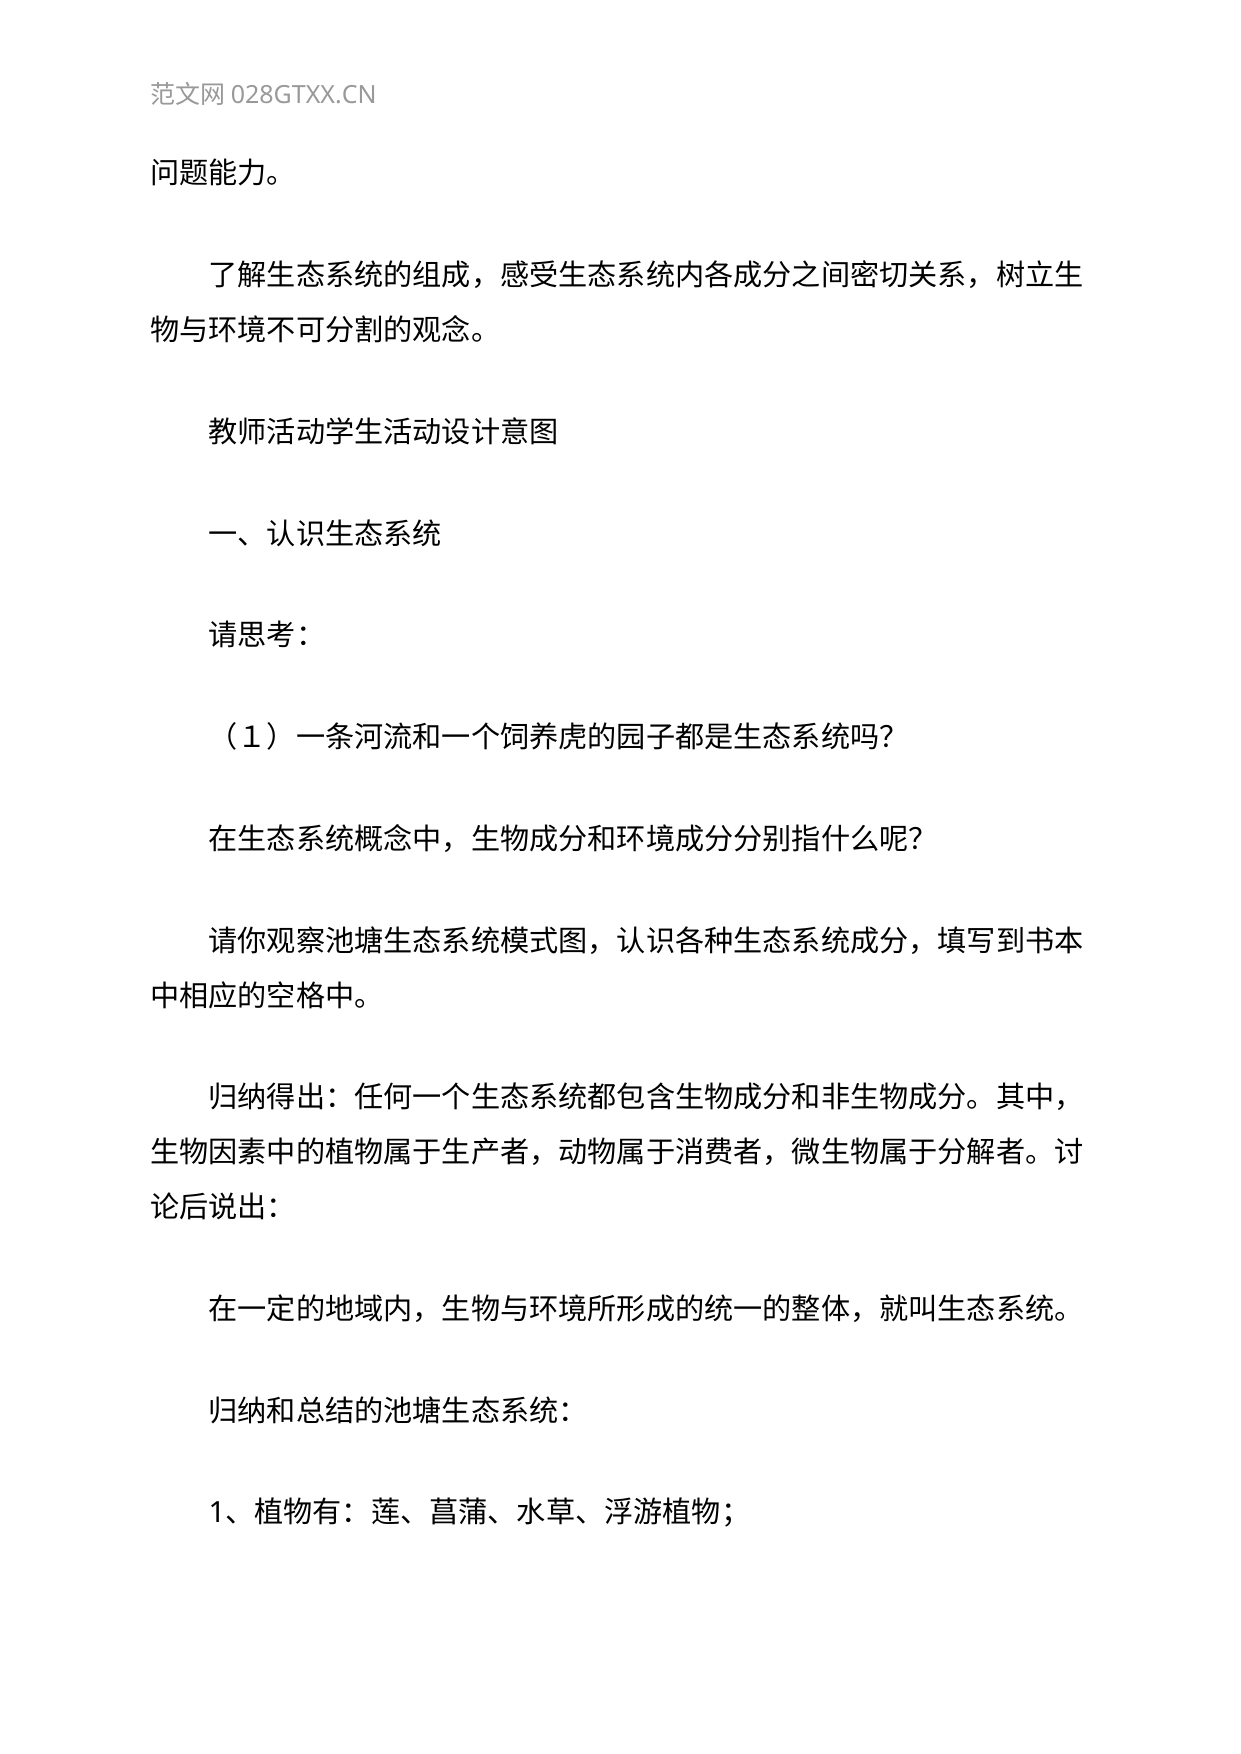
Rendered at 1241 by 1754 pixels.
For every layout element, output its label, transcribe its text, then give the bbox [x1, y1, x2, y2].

text 请思考： [150, 612, 1090, 654]
text 归纳和总结的池塘生态系统： [150, 1387, 1090, 1429]
text 一、认识生态系统 [150, 510, 1090, 552]
text 归纳得出：任何一个生态系统都包含生物成分和非生物成分。其中，生物因素中的植物属于生产者，动物属于消费者，微生物属于分解者。讨论后说出： [150, 1074, 1090, 1226]
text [150, 150, 1090, 192]
text 在一定的地域内，生物与环境所形成的统一的整体，就叫生态系统。 [150, 1286, 1090, 1328]
text 1、植物有：莲、菖蒲、水草、浮游植物； [150, 1489, 1090, 1531]
text 在生态系统概念中，生物成分和环境成分分别指什么呢？ [150, 816, 1090, 858]
text 请你观察池塘生态系统模式图，认识各种生态系统成分，填写到书本中相应的空格中。 [150, 917, 1090, 1014]
text （１）一条河流和一个饲养虎的园子都是生态系统吗？ [150, 714, 1090, 756]
text 教师活动学生活动设计意图 [150, 408, 1090, 451]
text 了解生态系统的组成，感受生态系统内各成分之间密切关系，树立生物与环境不可分割的观念。 [150, 252, 1090, 349]
